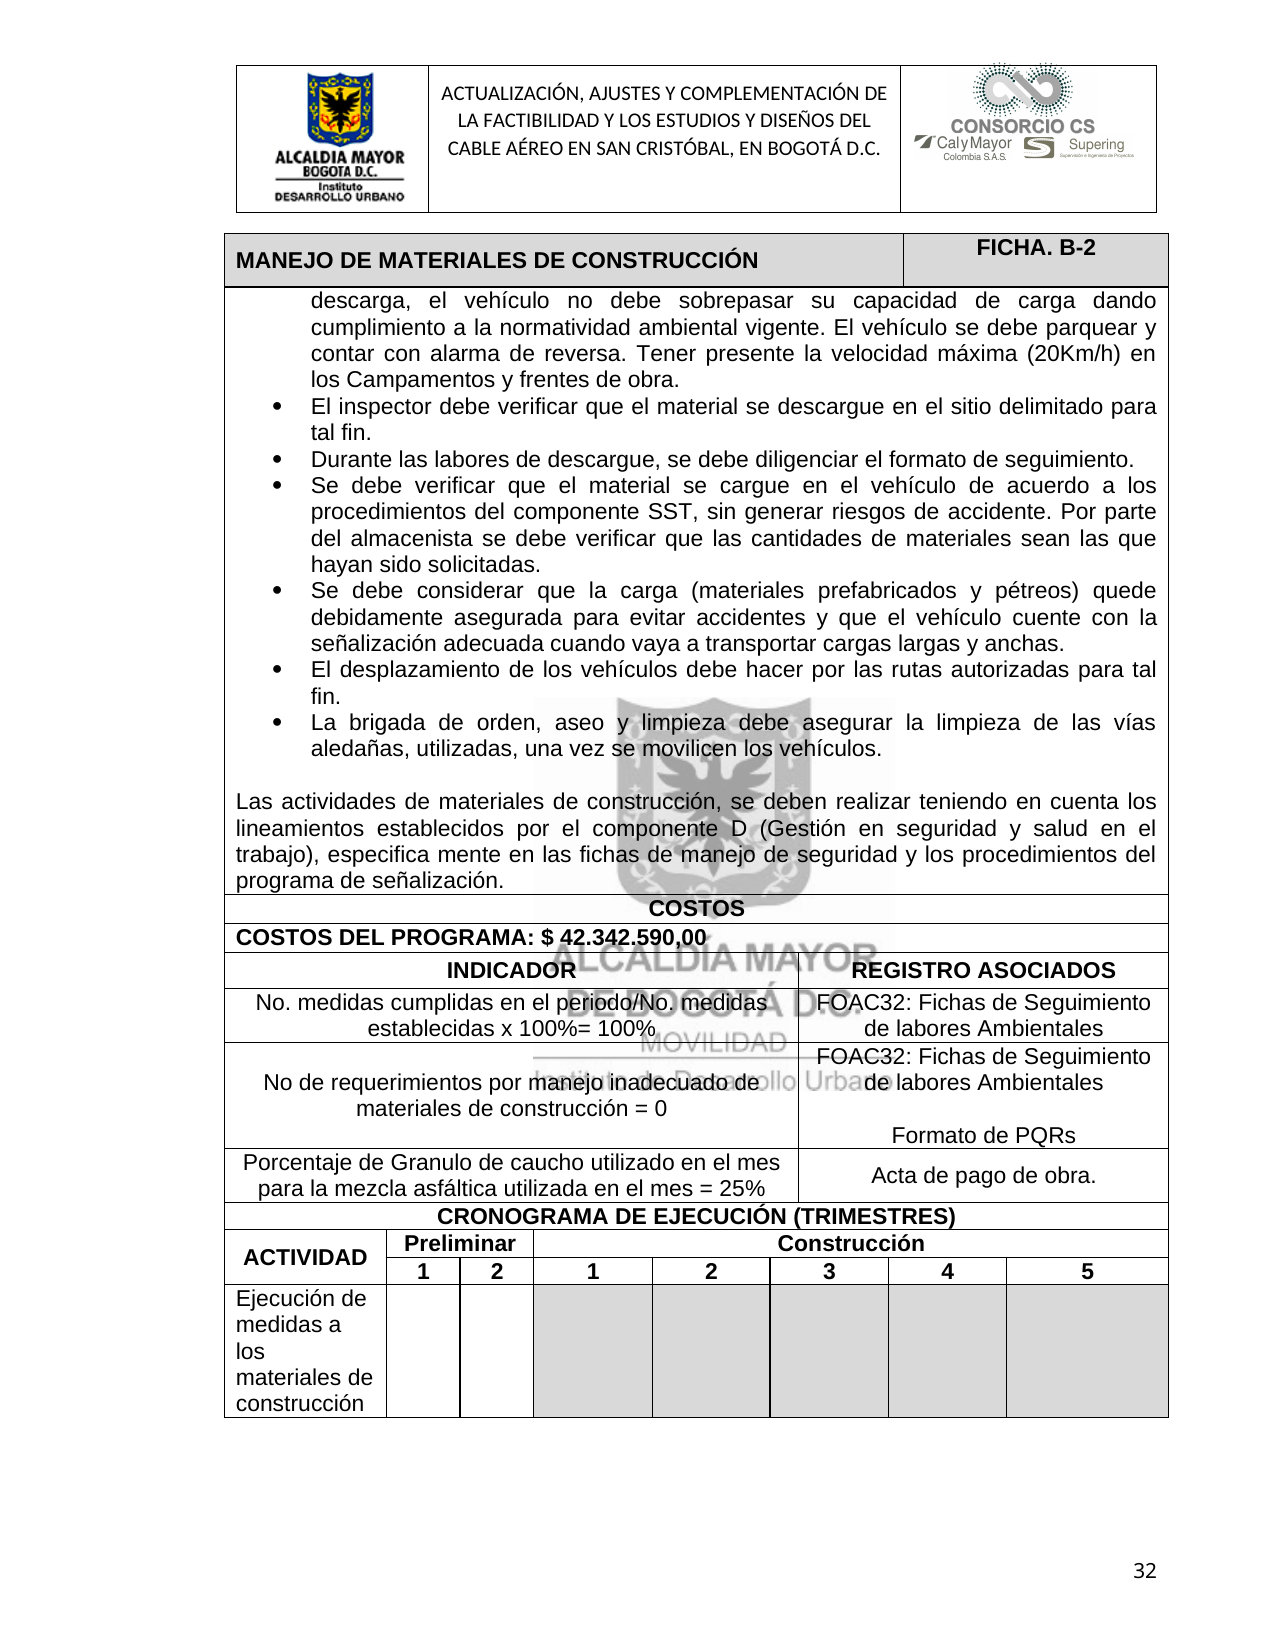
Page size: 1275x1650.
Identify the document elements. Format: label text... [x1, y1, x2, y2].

table_cell 1 [387, 1258, 459, 1284]
table_cell Acta de pago de obra. [799, 1149, 1168, 1202]
table_cell COSTOS [225, 895, 1168, 923]
table_cell [1007, 1285, 1168, 1417]
table_cell 3 [771, 1258, 888, 1284]
table_cell REGISTRO ASOCIADOS [799, 953, 1168, 988]
picture [948, 61, 1097, 65]
table_cell FOAC32: Fichas de Seguimiento de labores Ambientales [799, 989, 1168, 1042]
table_cell [461, 1285, 533, 1417]
table_header MANEJO DE MATERIALES DE CONSTRUCCIÓN [225, 234, 903, 286]
table_cell Preliminar [387, 1230, 533, 1257]
table_cell [889, 1285, 1006, 1417]
table_header FICHA. B-2 [904, 234, 1168, 286]
table_cell No de requerimientos por manejo inadecuado de materiales de construcción = 0 [225, 1043, 798, 1148]
table_cell Porcentaje de Granulo de caucho utilizado en el mes para la mezcla asfáltica utilizada en el mes = 25% [225, 1149, 798, 1202]
table_cell COSTOS DEL PROGRAMA: $ 42.342.590,00 [225, 924, 1168, 952]
table_cell No. medidas cumplidas en el periodo/No. medidas establecidas x 100%= 100% [225, 989, 798, 1042]
table_cell FOAC32: Fichas de Seguimiento de labores Ambientales Formato de PQRs [799, 1043, 1168, 1148]
table_cell [653, 1285, 769, 1417]
table_cell 1 [534, 1258, 652, 1284]
table_cell 2 [653, 1258, 769, 1284]
table_cell CRONOGRAMA DE EJECUCIÓN (TRIMESTRES) [225, 1203, 1168, 1229]
table_cell Construcción [534, 1230, 1168, 1257]
table_cell [534, 1285, 652, 1417]
picture [914, 66, 1135, 161]
table_cell 5 [1007, 1258, 1168, 1284]
table_cell 2 [461, 1258, 533, 1284]
table_cell ACTIVIDAD [225, 1230, 386, 1284]
table_cell 4 [889, 1258, 1006, 1284]
table_cell [387, 1285, 459, 1417]
table_cell [771, 1285, 888, 1417]
table_cell Ejecución de medidas a los materiales de construcción [225, 1285, 386, 1417]
table_cell INDICADOR [225, 953, 798, 988]
